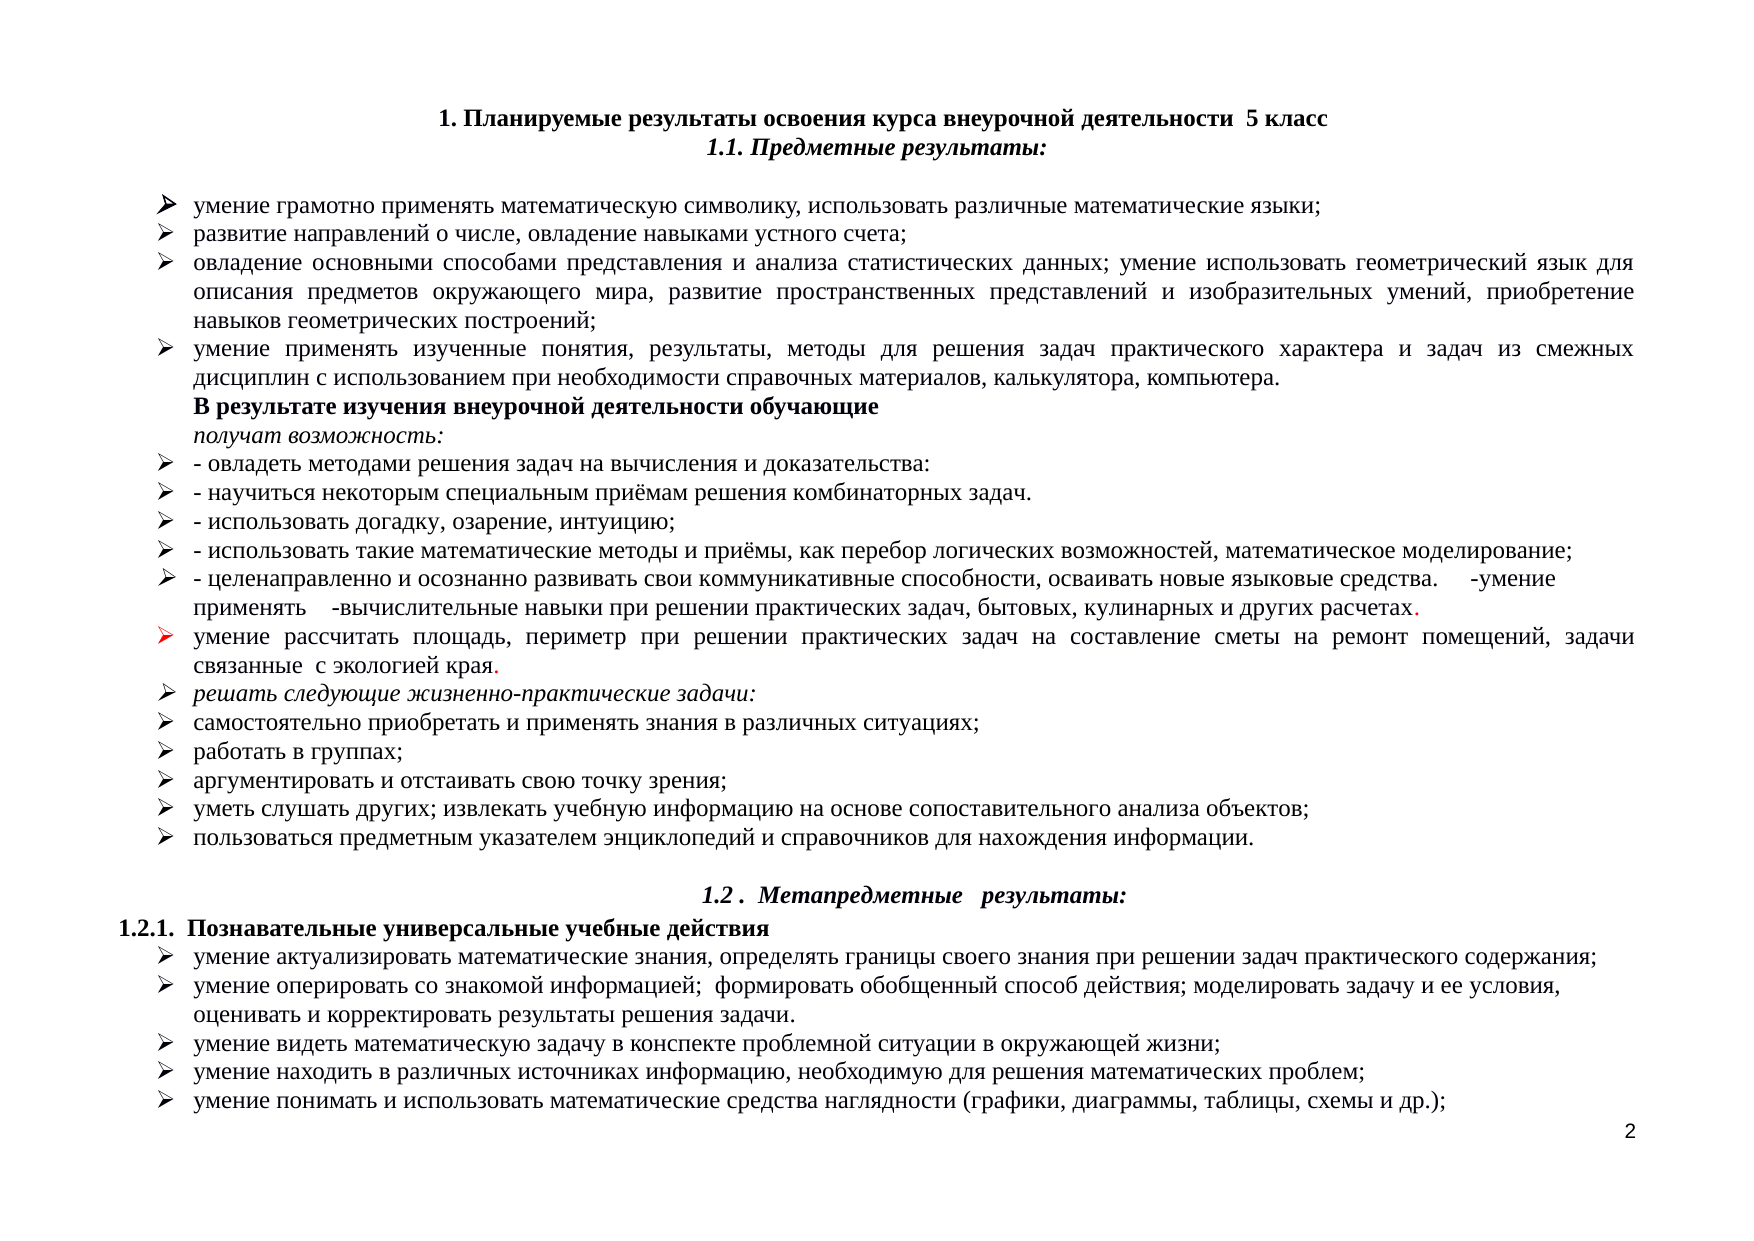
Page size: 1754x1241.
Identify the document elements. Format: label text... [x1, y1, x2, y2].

list - овладеть методами решения задач на вычисления и доказательства: [156, 448, 1636, 477]
list развитие направлений о числе, овладение навыками устного счета; [156, 218, 1636, 247]
list аргументировать и отстаивать свою точку зрения; [156, 765, 1730, 793]
list В результате изучения внеурочной деятельности обучающие [193, 391, 1636, 420]
list - использовать догадку, озарение, интуицию; [156, 506, 1636, 535]
list умение понимать и использовать математические средства наглядности (графики, диаграммы, таблицы, схемы и др.); [156, 1085, 1636, 1114]
text 1.1. Предметные результаты: [118, 132, 1636, 161]
list . Метапредметные результаты: [193, 880, 1636, 908]
list получат возможность: [193, 420, 1636, 448]
list умение применять изученные понятия, результаты, методы для решения задач практического характера и задач из смежных дисциплин с использованием при необходимости справочных материалов, калькулятора, компьютера. [156, 333, 1636, 391]
list - использовать такие математические методы и приёмы, как перебор логических возможностей, математическое моделирование; [156, 535, 1636, 563]
list - научиться некоторым специальным приёмам решения комбинаторных задач. [156, 477, 1636, 506]
text 1.2.1. Познавательные универсальные учебные действия [118, 913, 1636, 941]
list уметь слушать других; извлекать учебную информацию на основе сопоставительного анализа объектов; [156, 793, 1730, 822]
text 1. Планируемые результаты освоения курса внеурочной деятельности 5 класс [118, 103, 1636, 132]
list умение находить в различных источниках информацию, необходимую для решения математических проблем; [156, 1056, 1636, 1085]
list овладение основными способами представления и анализа статистических данных; умение использовать геометрический язык для описания предметов окружающего мира, развитие пространственных представлений и изобразительных умений, приобретение навыков геометрических построений; [156, 247, 1636, 333]
list умение актуализировать математические знания, определять границы своего знания при решении задач практического содержания; [156, 941, 1636, 970]
list умение рассчитать площадь, периметр при решении практических задач на составление сметы на ремонт помещений, задачи связанные с экологией края. [156, 621, 1636, 678]
list решать следующие жизненно-практические задачи: [156, 678, 1731, 707]
list умение видеть математическую задачу в конспекте проблемной ситуации в окружающей жизни; [156, 1028, 1636, 1056]
list - целенаправленно и осознанно развивать свои коммуникативные способности, осваивать новые языковые средства. -умение применять -вычислительные навыки при решении практических задач, бытовых, кулинарных и других расчетах. [156, 563, 1636, 621]
list самостоятельно приобретать и применять знания в различных ситуациях; [156, 707, 1730, 736]
list умение оперировать со знакомой информацией; формировать обобщенный способ действия; моделировать задачу и ее условия, оценивать и корректировать результаты решения задачи. [156, 970, 1636, 1028]
list работать в группах; [156, 736, 1730, 765]
list умение грамотно применять математическую символику, использовать различные математические языки; [156, 190, 1636, 218]
list пользоваться предметным указателем энциклопедий и справочников для нахождения информации. [156, 822, 1730, 851]
